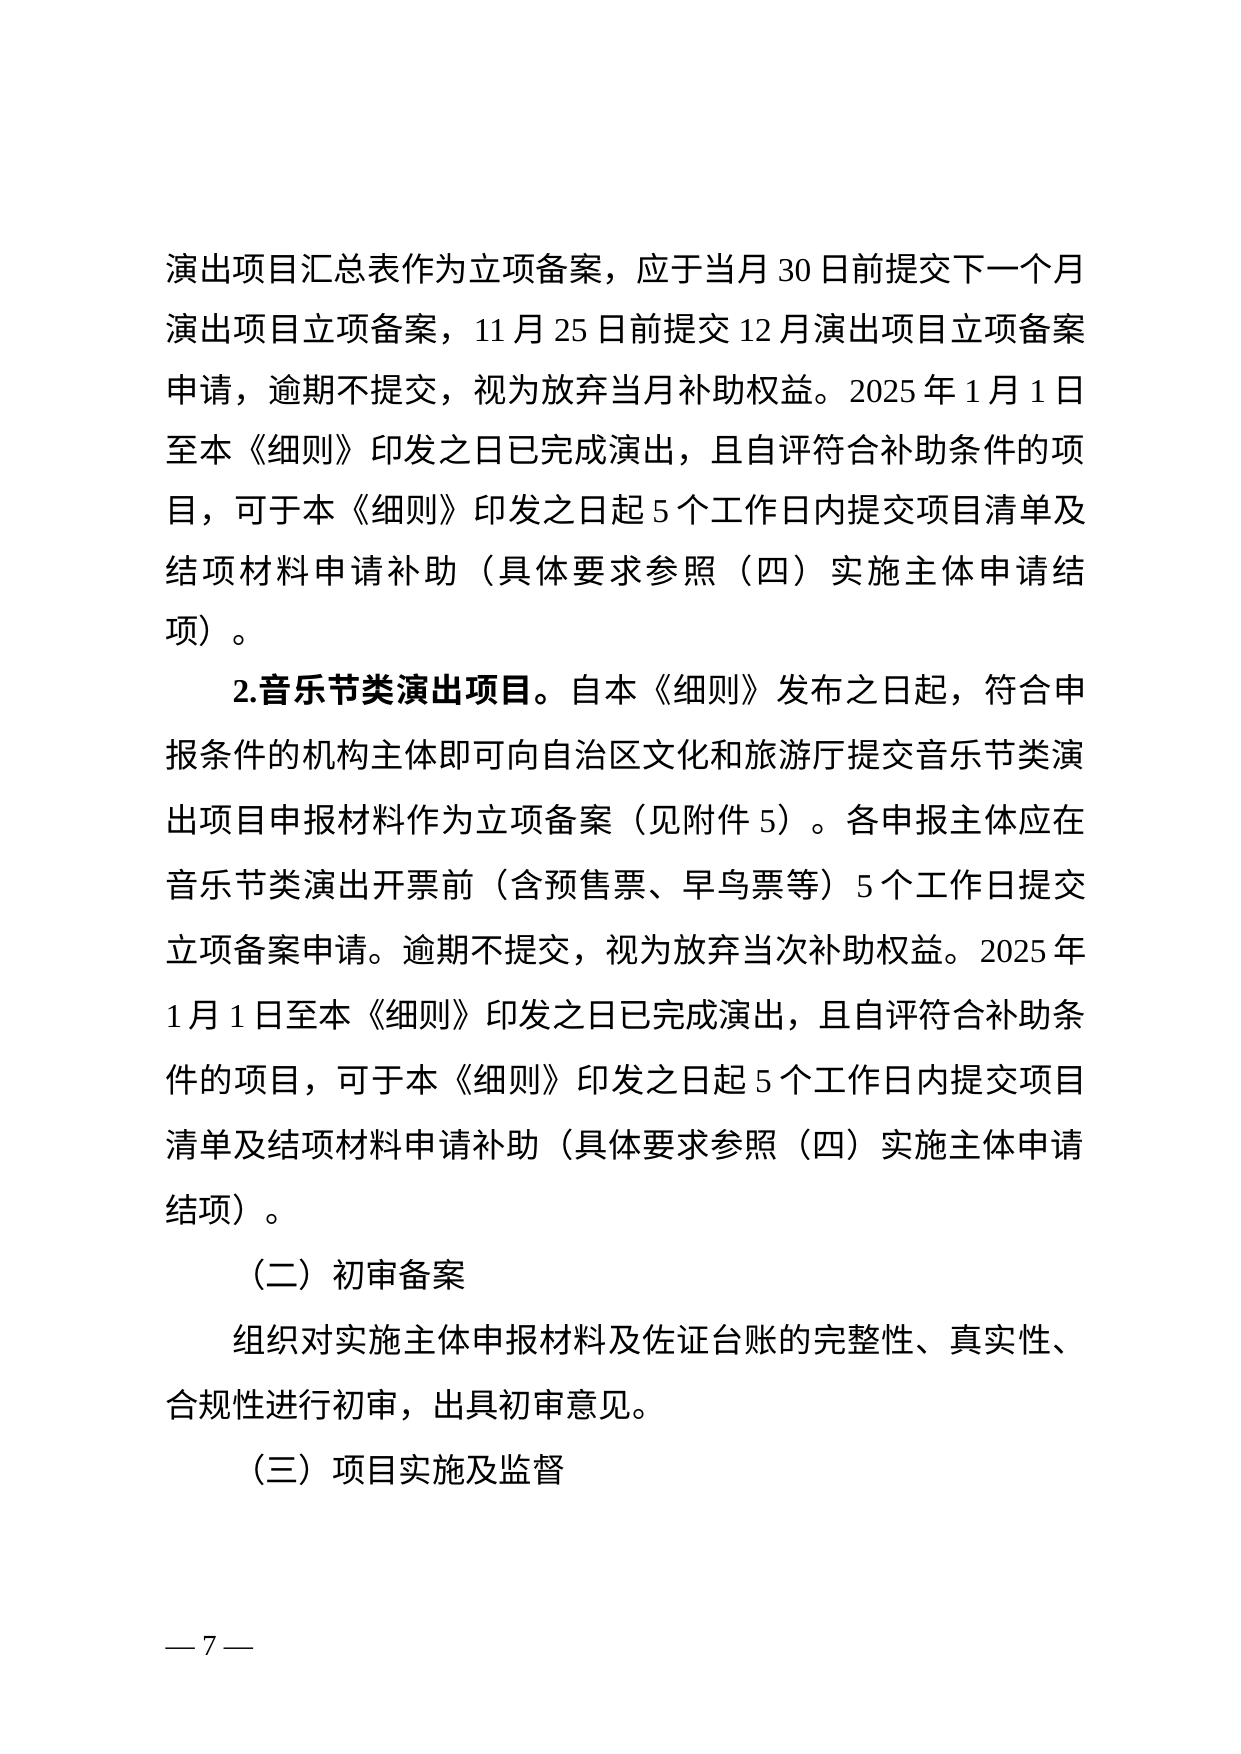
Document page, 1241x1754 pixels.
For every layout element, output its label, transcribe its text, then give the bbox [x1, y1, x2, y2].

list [165, 233, 1087, 656]
text 2.音乐节类演出项目。自本《细则》发布之日起，符合申报条件的机构主体即可向自治区文化和旅游厅提交音乐节类演出项目申报材料作为立项备案（见附件5）。各申报主体应在音乐节类演出开票前（含预售票、早鸟票等）5个工作日提交立项备案申请。逾期不提交，视为放弃当次补助权益。2025年1月1日至本《细则》印发之日已完成演出，且自评符合补助条件的项目，可于本《细则》印发之日起5个工作日内提交项目清单及结项材料申请补助（具体要求参照（四）实施主体申请结项）。 [165, 656, 1087, 1241]
list 组织对实施主体申报材料及佐证台账的完整性、真实性、合规性进行初审，出具初审意见。 [165, 1306, 1087, 1436]
list （二）初审备案 [165, 1241, 1087, 1306]
list （三）项目实施及监督 [165, 1436, 1087, 1501]
